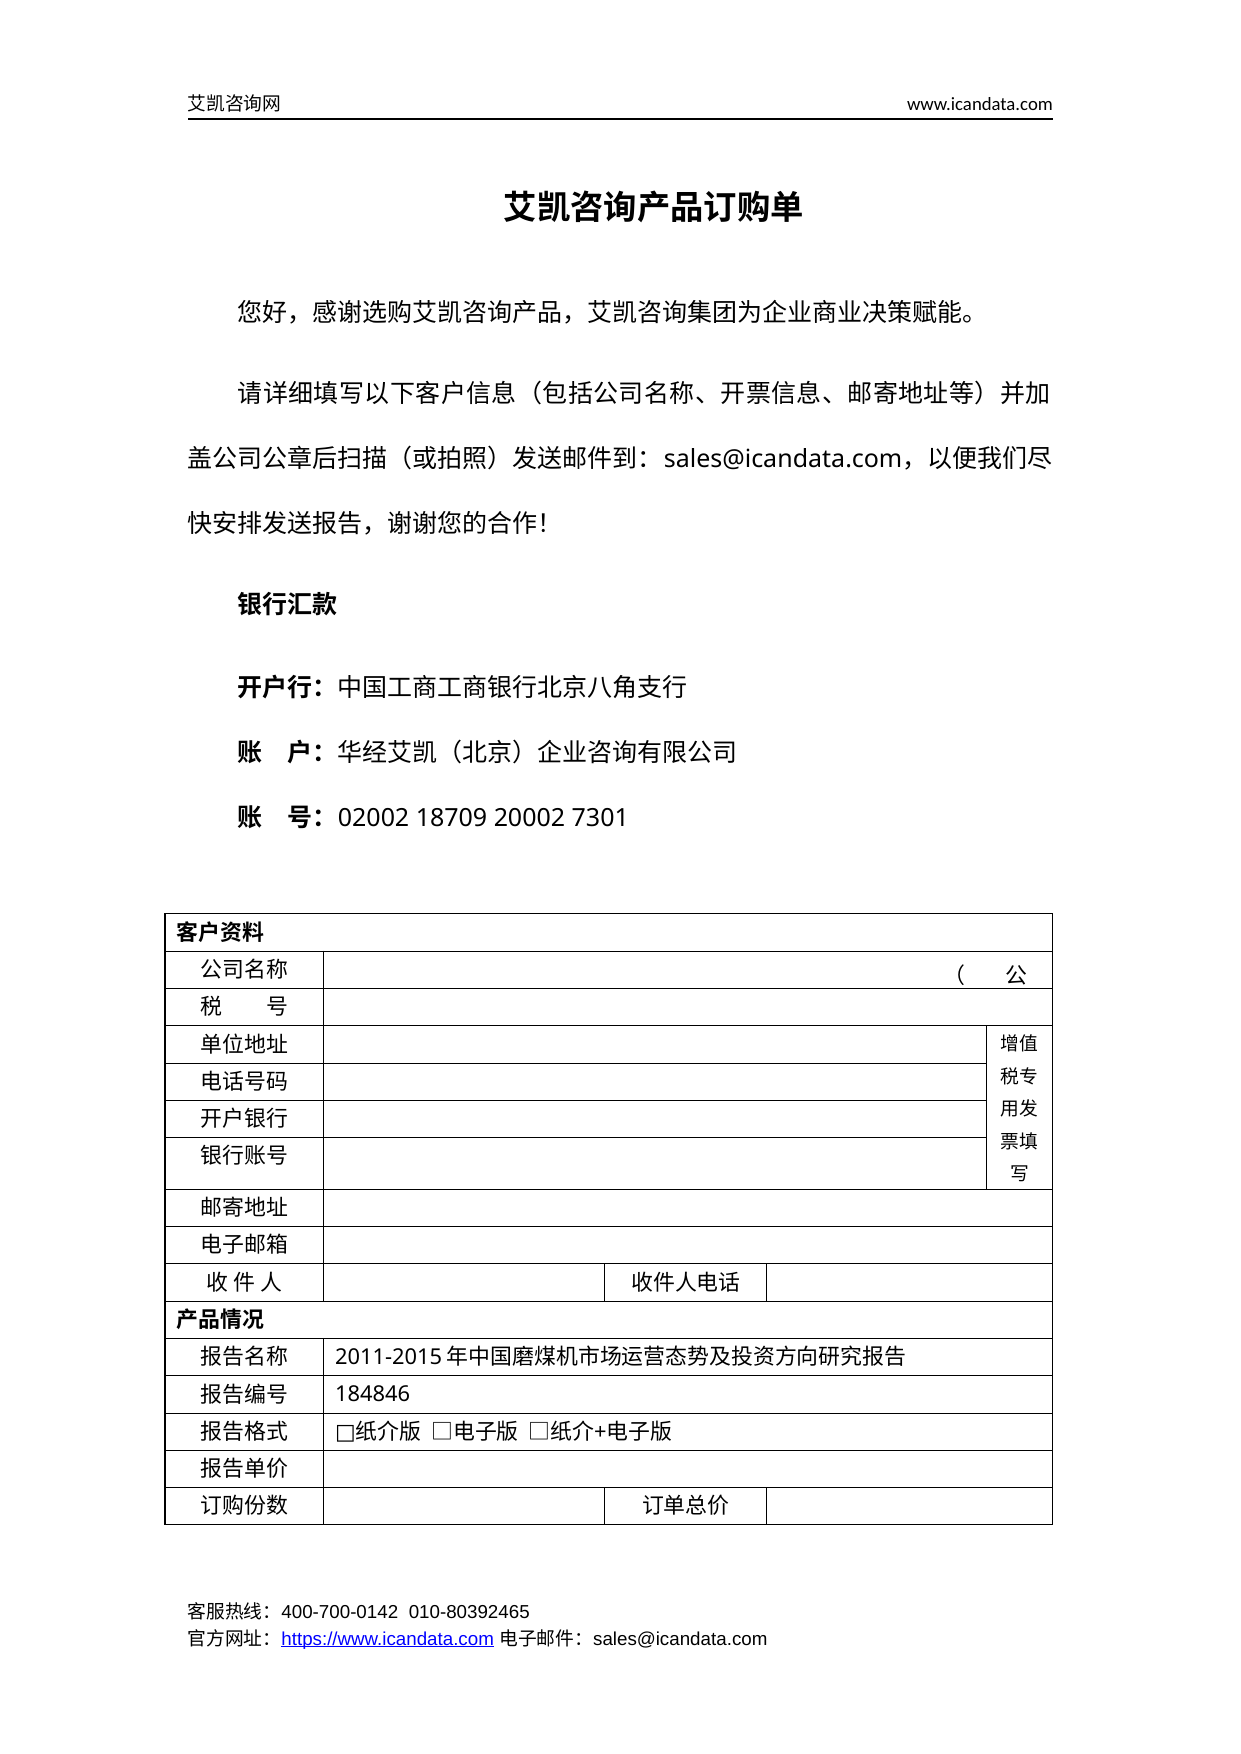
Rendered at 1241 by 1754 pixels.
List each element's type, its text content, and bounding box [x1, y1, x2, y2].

table_cell 收件人电话 [605, 1264, 766, 1301]
table_cell 报告格式 [166, 1414, 323, 1450]
table_cell 产品情况 [166, 1302, 1052, 1338]
table_cell [324, 1451, 1052, 1487]
table_cell □纸介版 □电子版 □纸介+电子版 [324, 1414, 1052, 1450]
table_cell 184846 [324, 1376, 1052, 1412]
table_cell [324, 1488, 604, 1524]
text 艾凯咨询产品订购单 [187, 172, 1053, 237]
table_cell [324, 1227, 1052, 1263]
table_cell [324, 1138, 986, 1189]
text 请详细填写以下客户信息（包括公司名称、开票信息、邮寄地址等）并加盖公司公章后扫描（或拍照）发送邮件到：sales@icandata.com，以便我们尽快安排发送报告，谢谢您的合作！ [187, 359, 1053, 554]
table_cell [324, 1101, 986, 1137]
table_cell 电子邮箱 [166, 1227, 323, 1263]
table_cell 报告单价 [166, 1451, 323, 1487]
table_cell 开户银行 [166, 1101, 323, 1137]
table_cell 单位地址 [166, 1026, 323, 1062]
table_cell 公司名称 [166, 952, 323, 988]
table_cell [324, 989, 1052, 1025]
table_cell [767, 1488, 1052, 1524]
text 账 号：02002 18709 20002 7301 [187, 783, 1053, 848]
table_cell 2011-2015年中国磨煤机市场运营态势及投资方向研究报告 [324, 1339, 1052, 1375]
text 银行汇款 [187, 570, 1053, 635]
text 您好，感谢选购艾凯咨询产品，艾凯咨询集团为企业商业决策赋能。 [187, 278, 1053, 343]
table_cell 订购份数 [166, 1488, 323, 1524]
table_cell [324, 1190, 1052, 1226]
table_cell [324, 1264, 604, 1301]
table_cell [767, 1264, 1052, 1301]
text 开户行：中国工商工商银行北京八角支行 [187, 653, 1053, 718]
table_cell 增值税专用发票填写 [987, 1026, 1052, 1189]
table_cell 报告编号 [166, 1376, 323, 1412]
table_header 客户资料 [166, 914, 1052, 951]
table_cell 邮寄地址 [166, 1190, 323, 1226]
table_cell [324, 1064, 986, 1100]
table_cell [324, 952, 1052, 988]
table_cell 订单总价 [605, 1488, 766, 1524]
table_cell [324, 1026, 986, 1062]
text 账 户：华经艾凯（北京）企业咨询有限公司 [187, 718, 1053, 783]
table_cell 税 号 [166, 989, 323, 1025]
table_cell 收 件 人 [166, 1264, 323, 1301]
table_cell 电话号码 [166, 1064, 323, 1100]
table_cell 报告名称 [166, 1339, 323, 1375]
table_cell 银行账号 [166, 1138, 323, 1189]
